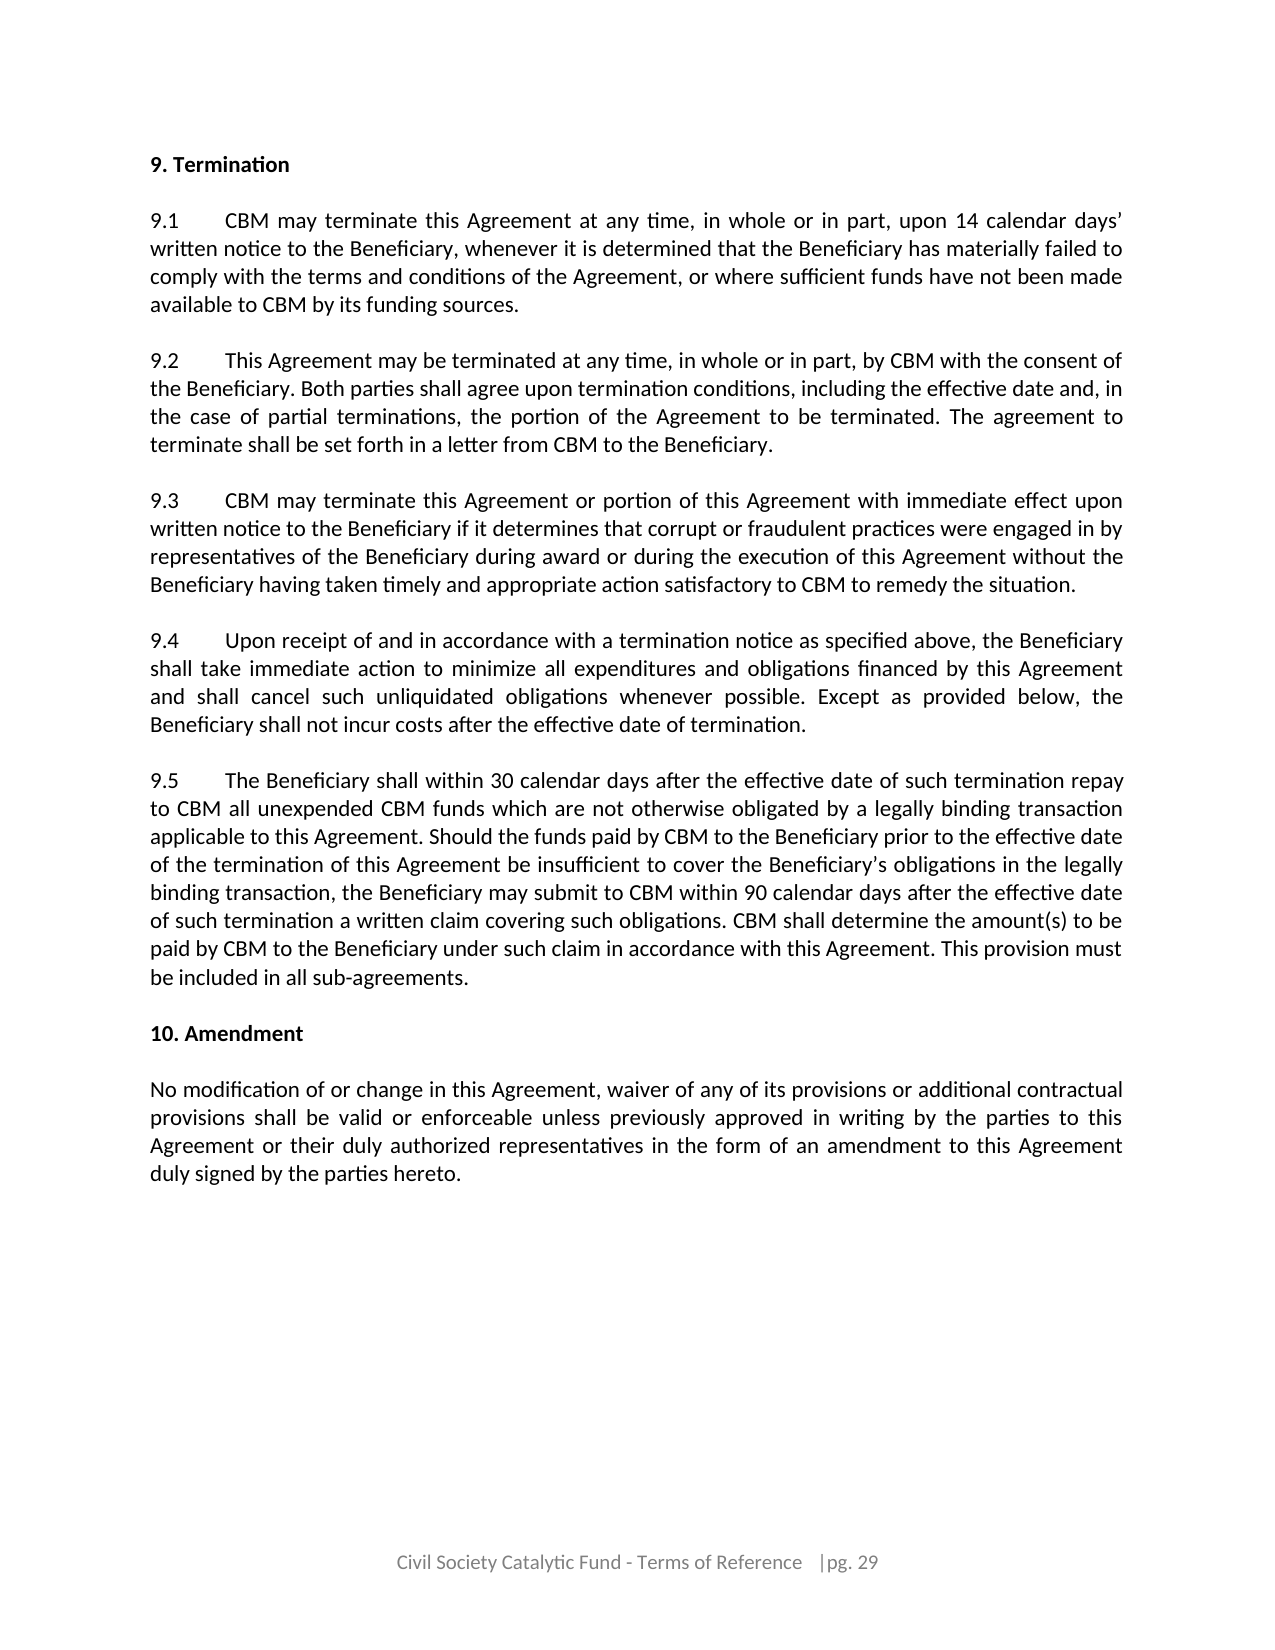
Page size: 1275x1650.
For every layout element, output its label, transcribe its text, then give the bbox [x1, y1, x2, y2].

text 10. Amendment [150, 1019, 1125, 1047]
text 9.3 CBM may terminate this Agreement or portion of this Agreement with immediate effect upon written notice to the Beneficiary if it determines that corrupt or fraudulent practices were engaged in by representatives of the Beneficiary during award or during the execution of this Agreement without the Beneficiary having taken timely and appropriate action satisfactory to CBM to remedy the situation. [150, 486, 1125, 598]
text 9.2 This Agreement may be terminated at any time, in whole or in part, by CBM with the consent of the Beneficiary. Both parties shall agree upon termination conditions, including the effective date and, in the case of partial terminations, the portion of the Agreement to be terminated. The agreement to terminate shall be set forth in a letter from CBM to the Beneficiary. [150, 346, 1125, 458]
text 9.5 The Beneficiary shall within 30 calendar days after the effective date of such termination repay to CBM all unexpended CBM funds which are not otherwise obligated by a legally binding transaction applicable to this Agreement. Should the funds paid by CBM to the Beneficiary prior to the effective date of the termination of this Agreement be insufficient to cover the Beneficiary’s obligations in the legally binding transaction, the Beneficiary may submit to CBM within 90 calendar days after the effective date of such termination a written claim covering such obligations. CBM shall determine the amount(s) to be paid by CBM to the Beneficiary under such claim in accordance with this Agreement. This provision must be included in all sub-agreements. [150, 766, 1125, 991]
text 9.4 Upon receipt of and in accordance with a termination notice as specified above, the Beneficiary shall take immediate action to minimize all expenditures and obligations financed by this Agreement and shall cancel such unliquidated obligations whenever possible. Except as provided below, the Beneficiary shall not incur costs after the effective date of termination. [150, 626, 1125, 738]
text 9. Termination [150, 150, 1125, 178]
text 9.1 CBM may terminate this Agreement at any time, in whole or in part, upon 14 calendar days’ written notice to the Beneficiary, whenever it is determined that the Beneficiary has materially failed to comply with the terms and conditions of the Agreement, or where sufficient funds have not been made available to CBM by its funding sources. [150, 206, 1125, 318]
text No modification of or change in this Agreement, waiver of any of its provisions or additional contractual provisions shall be valid or enforceable unless previously approved in writing by the parties to this Agreement or their duly authorized representatives in the form of an amendment to this Agreement duly signed by the parties hereto. [150, 1075, 1125, 1187]
